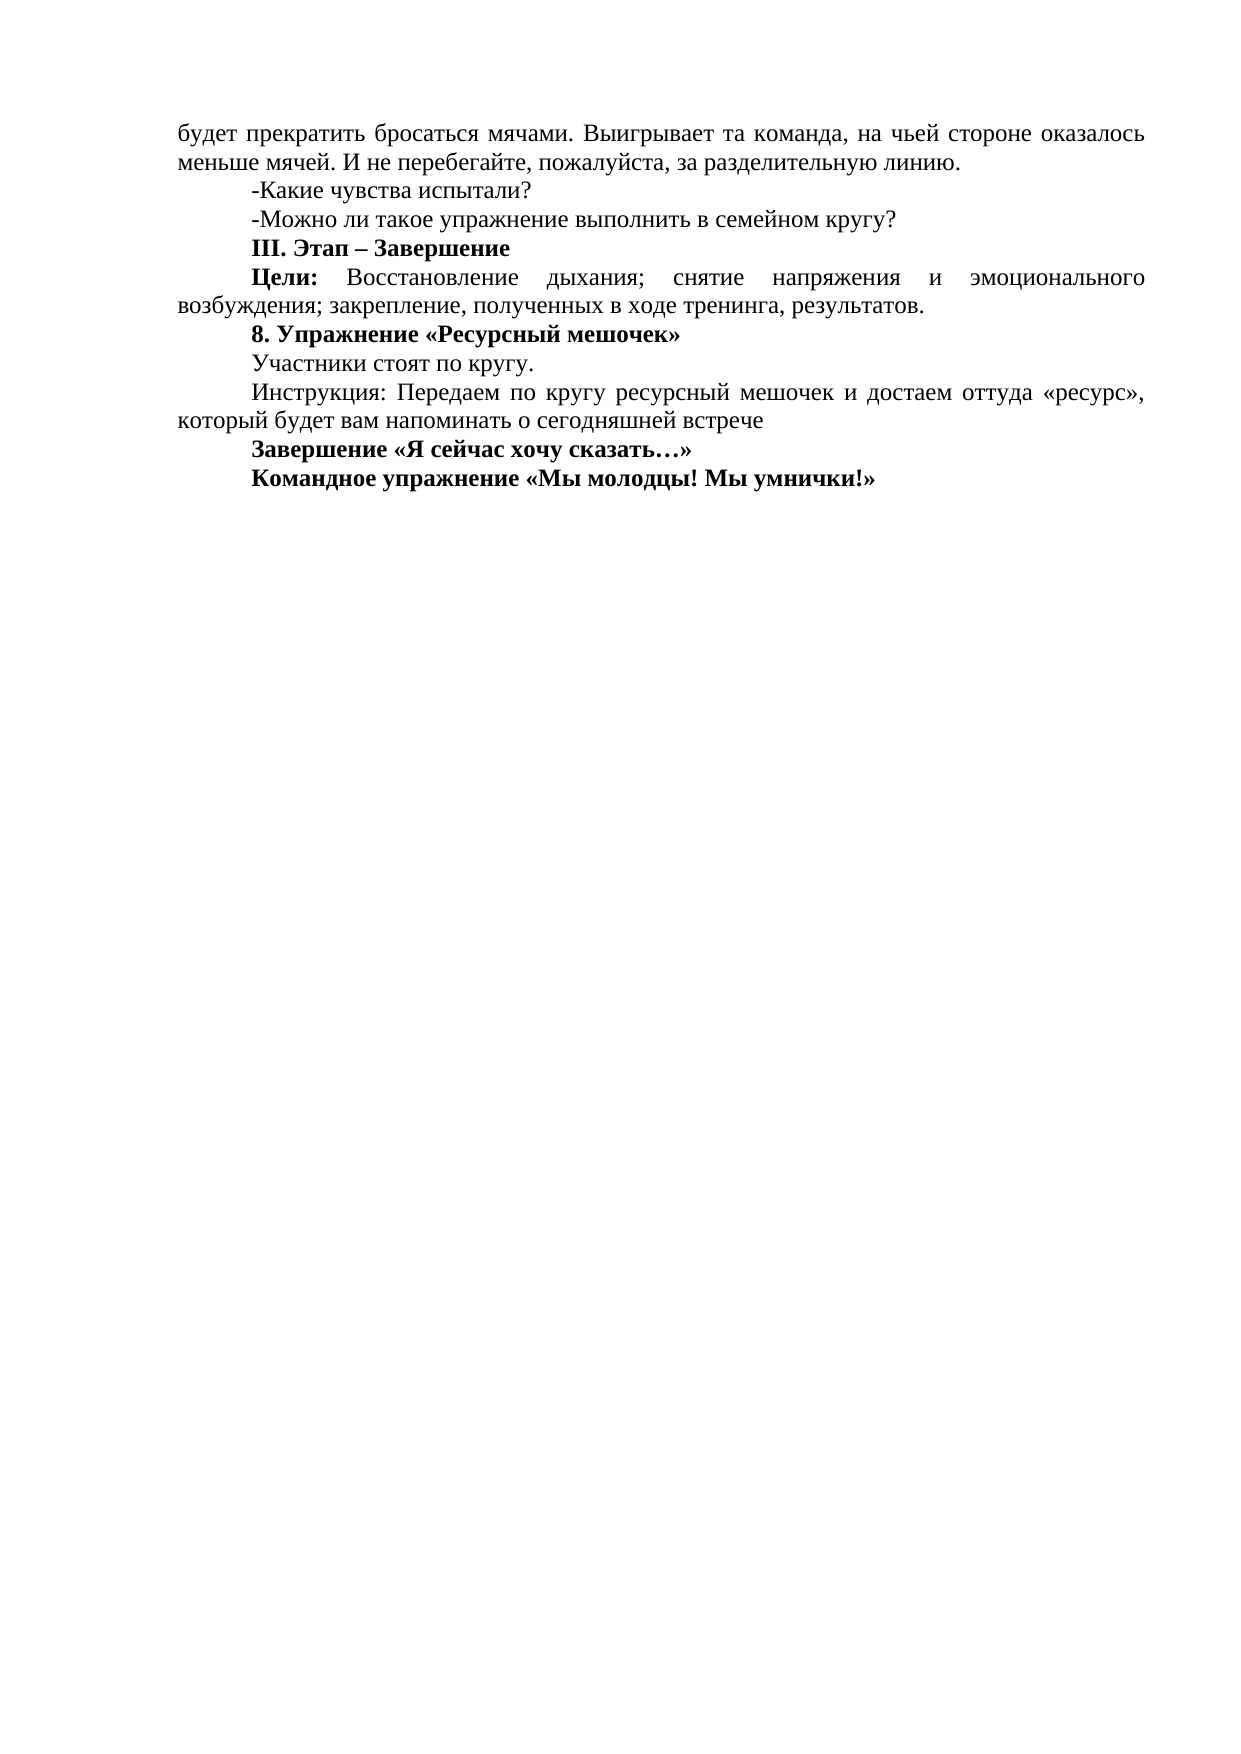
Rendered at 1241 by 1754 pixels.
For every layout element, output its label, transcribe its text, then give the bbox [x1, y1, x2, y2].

subtitle III. Этап – Завершение [177, 233, 1146, 262]
text Инструкция: Передаем по кругу ресурсный мешочек и достаем оттуда «ресурс», который будет вам напоминать о сегодняшней встрече [177, 377, 1146, 434]
text 8. Упражнение «Ресурсный мешочек» [177, 319, 1146, 348]
text -Можно ли такое упражнение выполнить в семейном кругу? [177, 204, 1146, 233]
text Участники стоят по кругу. [177, 348, 1146, 377]
text Командное упражнение «Мы молодцы! Мы умнички!» [177, 463, 1146, 492]
text Цели: Восстановление дыхания; снятие напряжения и эмоционального возбуждения; закрепление, полученных в ходе тренинга, результатов. [177, 262, 1146, 319]
text -Какие чувства испытали? [177, 176, 1146, 204]
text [177, 118, 1146, 176]
text Завершение «Я сейчас хочу сказать…» [177, 434, 1146, 463]
